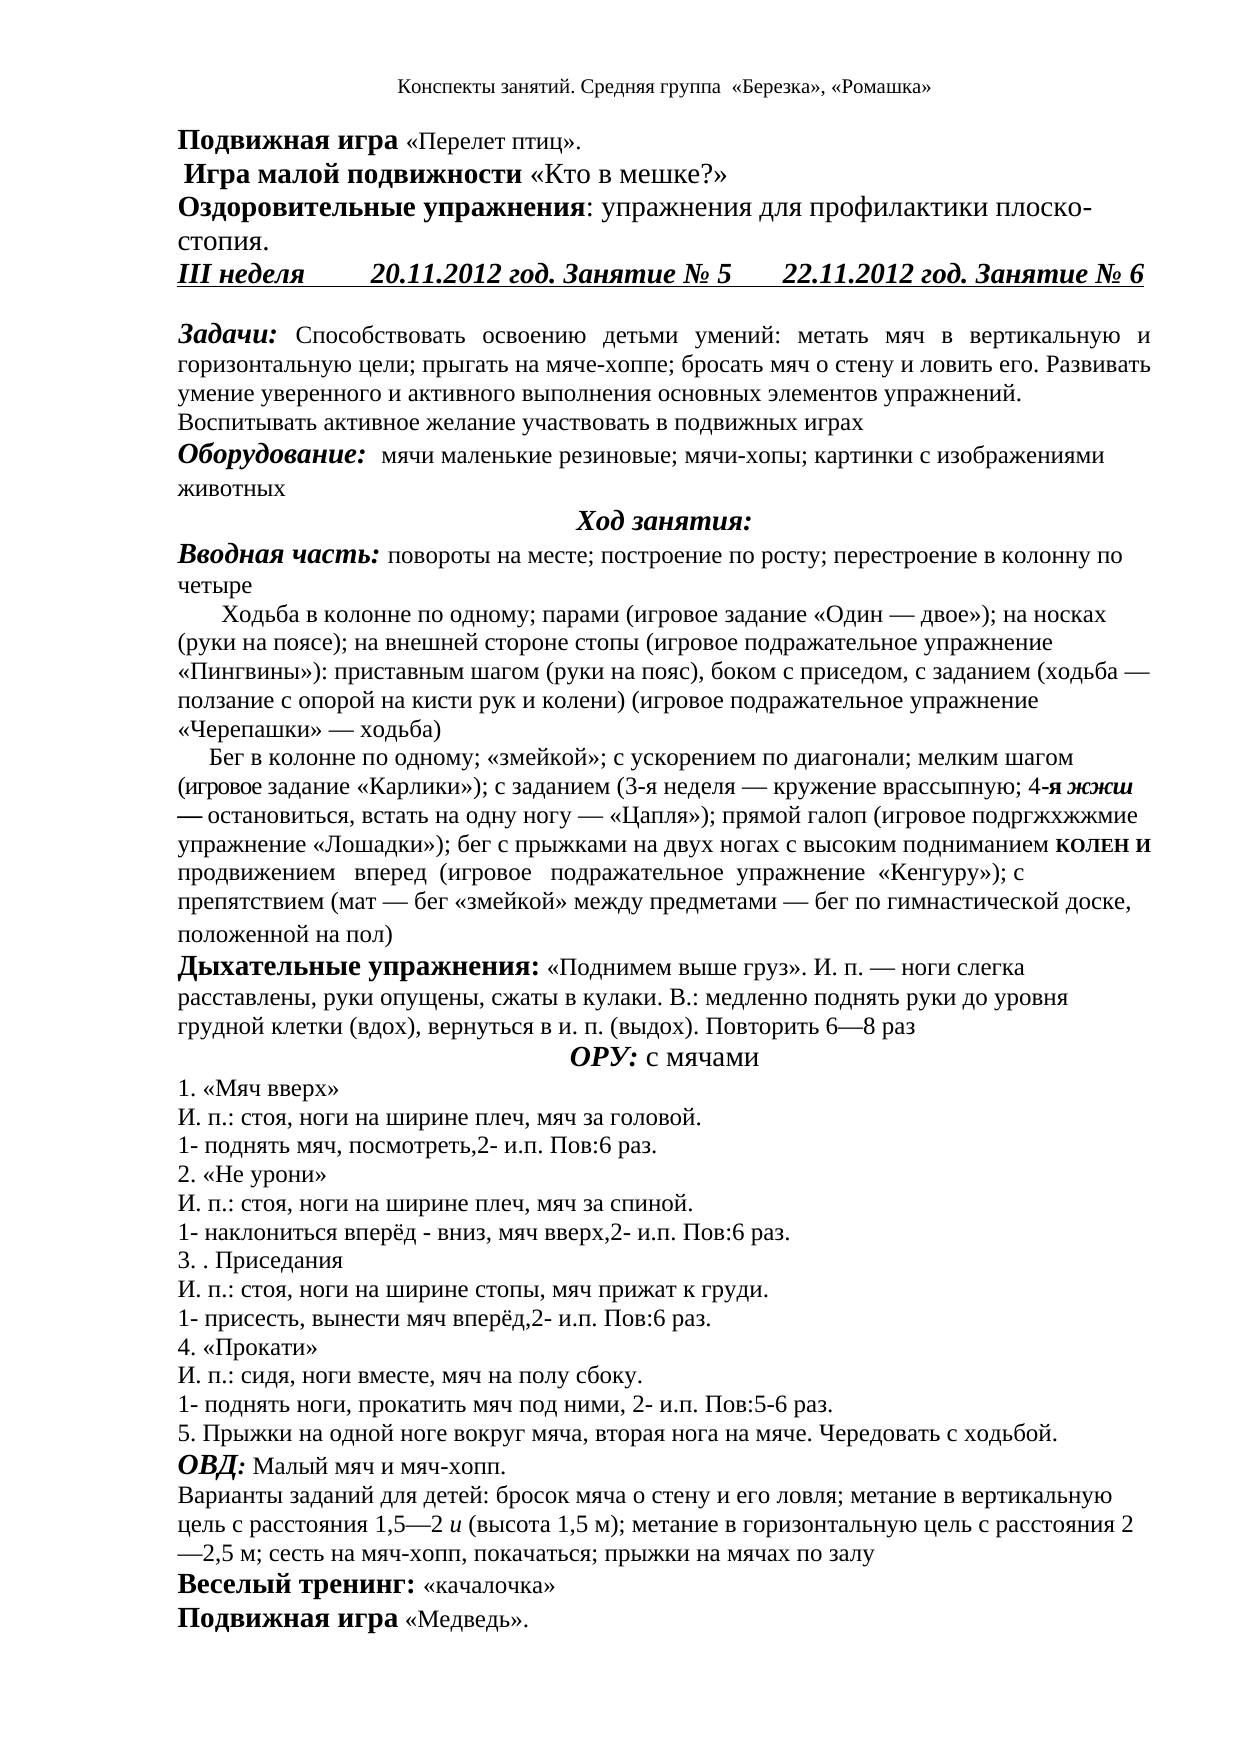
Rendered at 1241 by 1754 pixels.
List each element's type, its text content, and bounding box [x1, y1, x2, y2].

text 1- присесть, вынести мяч вперёд,2- и.п. Пов:6 раз. [177, 1303, 1152, 1332]
text Веселый тренинг: «качалочка» [177, 1567, 1152, 1600]
text И. п.: стоя, ноги на ширине стопы, мяч прижат к груди. [177, 1274, 1152, 1303]
text ОРУ: с мячами [177, 1039, 1152, 1073]
text 1- наклониться вперёд - вниз, мяч вверх,2- и.п. Пов:6 раз. [177, 1217, 1152, 1246]
text 3. . Приседания [177, 1246, 1152, 1274]
text 1- поднять мяч, посмотреть,2- и.п. Пов:6 раз. [177, 1131, 1152, 1159]
text III неделя 20.11.2012 год. Занятие № 5 22.11.2012 год. Занятие № 6 [177, 257, 1152, 290]
text ОВД: Малый мяч и мяч-хопп. [177, 1447, 1152, 1480]
text 1. «Мяч вверх» [177, 1073, 1152, 1102]
text Задачи: Способствовать освоению детьми умений: метать мяч в вертикальную и горизонтальную цели; прыгать на мяче-хоппе; бросать мяч о стену и ловить его. Развивать умение уверенного и активного выполнения основных элементов упражнений. [177, 316, 1152, 407]
text Бег в колонне по одному; «змейкой»; с ускорением по диагонали; мелким шагом (игровое задание «Карлики»); с заданием (3-я неделя — кружение врассыпную; 4-я жжш — остановиться, встать на одну ногу — «Цапля»); прямой галоп (игровое подргжхжжмие упражнение «Лошадки»); бег с прыжками на двух ногах с высоким подниманием колен и продвижением вперед (игровое подражательное упражнение «Кенгуру»); с препятствием (мат — бег «змейкой» между предметами — бег по гимнастической доске, положенной на пол) [177, 742, 1152, 948]
text 1- поднять ноги, прокатить мяч под ними, 2- и.п. Пов:5-6 раз. [177, 1389, 1152, 1418]
text И. п.: стоя, ноги на ширине плеч, мяч за головой. [177, 1102, 1152, 1131]
text Подвижная игра «Медведь». [177, 1600, 1152, 1634]
text Ход занятия: [177, 503, 1152, 536]
text Вводная часть: повороты на месте; построение по росту; перестроение в колонну по четыре [177, 536, 1152, 599]
text Дыхательные упражнения: «Поднимем выше груз». И. п. — ноги слегка расставлены, руки опущены, сжаты в кулаки. В.: медленно поднять руки до уровня грудной клетки (вдох), вернуться в и. п. (выдох). Повторить 6—8 раз [177, 948, 1152, 1039]
text Игра малой подвижности «Кто в мешке?» [177, 156, 1152, 189]
text Оздоровительные упражнения: упражнения для профилактики плоскостопия. [177, 189, 1152, 257]
text Подвижная игра «Перелет птиц». [177, 122, 1152, 156]
text 5. Прыжки на одной ноге вокруг мяча, вторая нога на мяче. Чередовать с ходьбой. [177, 1418, 1152, 1447]
text И. п.: стоя, ноги на ширине плеч, мяч за спиной. [177, 1188, 1152, 1217]
text 2. «Не урони» [177, 1159, 1152, 1188]
text Ходьба в колонне по одному; парами (игровое задание «Один — двое»); на носках (руки на поясе); на внешней стороне стопы (игровое подражательное упражнение «Пингвины»): приставным шагом (руки на пояс), боком с приседом, с заданием (ходьба — ползание с опорой на кисти рук и колени) (игровое подражательное упражнение «Черепашки» — ходьба) [177, 599, 1152, 742]
text Варианты заданий для детей: бросок мяча о стену и его ловля; метание в вертикальную цель с расстояния 1,5—2 и (высота 1,5 м); метание в горизонтальную цель с расстояния 2—2,5 м; сесть на мяч-хопп, покачаться; прыжки на мячах по залу [177, 1480, 1152, 1567]
text И. п.: сидя, ноги вместе, мяч на полу сбоку. [177, 1361, 1152, 1389]
text Оборудование: мячи маленькие резиновые; мячи-хопы; картинки с изображениями животных [177, 436, 1152, 503]
text Воспитывать активное желание участвовать в подвижных играх [177, 407, 1152, 436]
text 4. «Прокати» [177, 1332, 1152, 1361]
